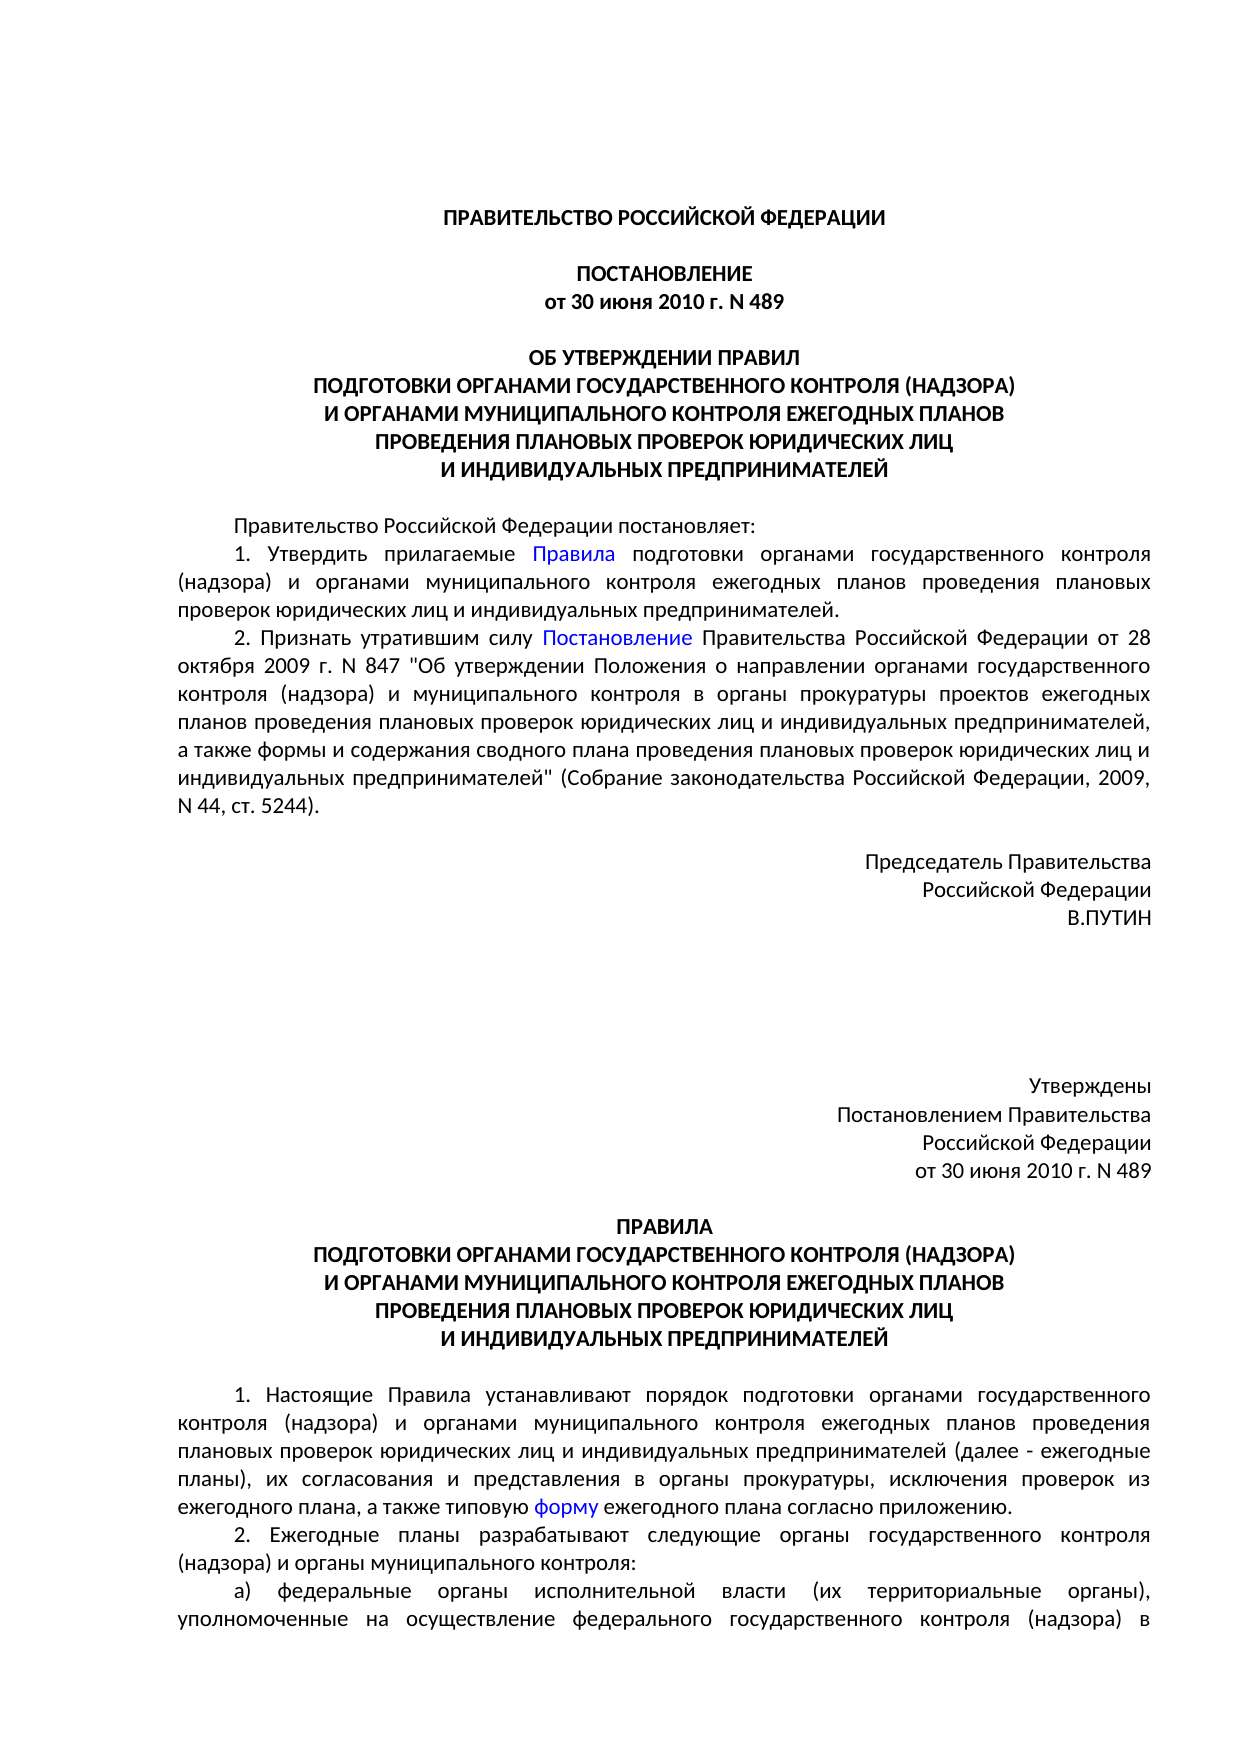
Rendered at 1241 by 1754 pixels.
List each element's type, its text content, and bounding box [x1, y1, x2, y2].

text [177, 1576, 1152, 1632]
text В.ПУТИН [177, 903, 1152, 932]
title ПОДГОТОВКИ ОРГАНАМИ ГОСУДАРСТВЕННОГО КОНТРОЛЯ (НАДЗОРА) [177, 371, 1152, 399]
title ПОСТАНОВЛЕНИЕ [177, 259, 1152, 287]
title ПРОВЕДЕНИЯ ПЛАНОВЫХ ПРОВЕРОК ЮРИДИЧЕСКИХ ЛИЦ [177, 1296, 1152, 1324]
title ОБ УТВЕРЖДЕНИИ ПРАВИЛ [177, 343, 1152, 371]
text Председатель Правительства [177, 847, 1152, 876]
title ПОДГОТОВКИ ОРГАНАМИ ГОСУДАРСТВЕННОГО КОНТРОЛЯ (НАДЗОРА) [177, 1240, 1152, 1268]
text Утверждены [177, 1072, 1152, 1100]
title И ОРГАНАМИ МУНИЦИПАЛЬНОГО КОНТРОЛЯ ЕЖЕГОДНЫХ ПЛАНОВ [177, 1268, 1152, 1296]
text Российской Федерации [177, 1128, 1152, 1156]
text Правительство Российской Федерации постановляет: [177, 511, 1152, 539]
text от 30 июня 2010 г. N 489 [177, 1156, 1152, 1184]
text 2. Признать утратившим силу Постановление Правительства Российской Федерации от 28 октября 2009 г. N 847 "Об утверждении Положения о направлении органами государственного контроля (надзора) и муниципального контроля в органы прокуратуры проектов ежегодных планов проведения плановых проверок юридических лиц и индивидуальных предпринимателей, а также формы и содержания сводного плана проведения плановых проверок юридических лиц и индивидуальных предпринимателей" (Собрание законодательства Российской Федерации, 2009, N 44, ст. 5244). [177, 623, 1152, 819]
title ПРОВЕДЕНИЯ ПЛАНОВЫХ ПРОВЕРОК ЮРИДИЧЕСКИХ ЛИЦ [177, 427, 1152, 455]
title от 30 июня 2010 г. N 489 [177, 287, 1152, 315]
text 1. Утвердить прилагаемые Правила подготовки органами государственного контроля (надзора) и органами муниципального контроля ежегодных планов проведения плановых проверок юридических лиц и индивидуальных предпринимателей. [177, 539, 1152, 623]
text Российской Федерации [177, 876, 1152, 903]
title ПРАВИЛА [177, 1212, 1152, 1240]
text 1. Настоящие Правила устанавливают порядок подготовки органами государственного контроля (надзора) и органами муниципального контроля ежегодных планов проведения плановых проверок юридических лиц и индивидуальных предпринимателей (далее - ежегодные планы), их согласования и представления в органы прокуратуры, исключения проверок из ежегодного плана, а также типовую форму ежегодного плана согласно приложению. [177, 1380, 1152, 1520]
title И ОРГАНАМИ МУНИЦИПАЛЬНОГО КОНТРОЛЯ ЕЖЕГОДНЫХ ПЛАНОВ [177, 399, 1152, 427]
title И ИНДИВИДУАЛЬНЫХ ПРЕДПРИНИМАТЕЛЕЙ [177, 455, 1152, 483]
text 2. Ежегодные планы разрабатывают следующие органы государственного контроля (надзора) и органы муниципального контроля: [177, 1520, 1152, 1576]
text Постановлением Правительства [177, 1100, 1152, 1128]
title ПРАВИТЕЛЬСТВО РОССИЙСКОЙ ФЕДЕРАЦИИ [177, 203, 1152, 231]
title И ИНДИВИДУАЛЬНЫХ ПРЕДПРИНИМАТЕЛЕЙ [177, 1324, 1152, 1352]
